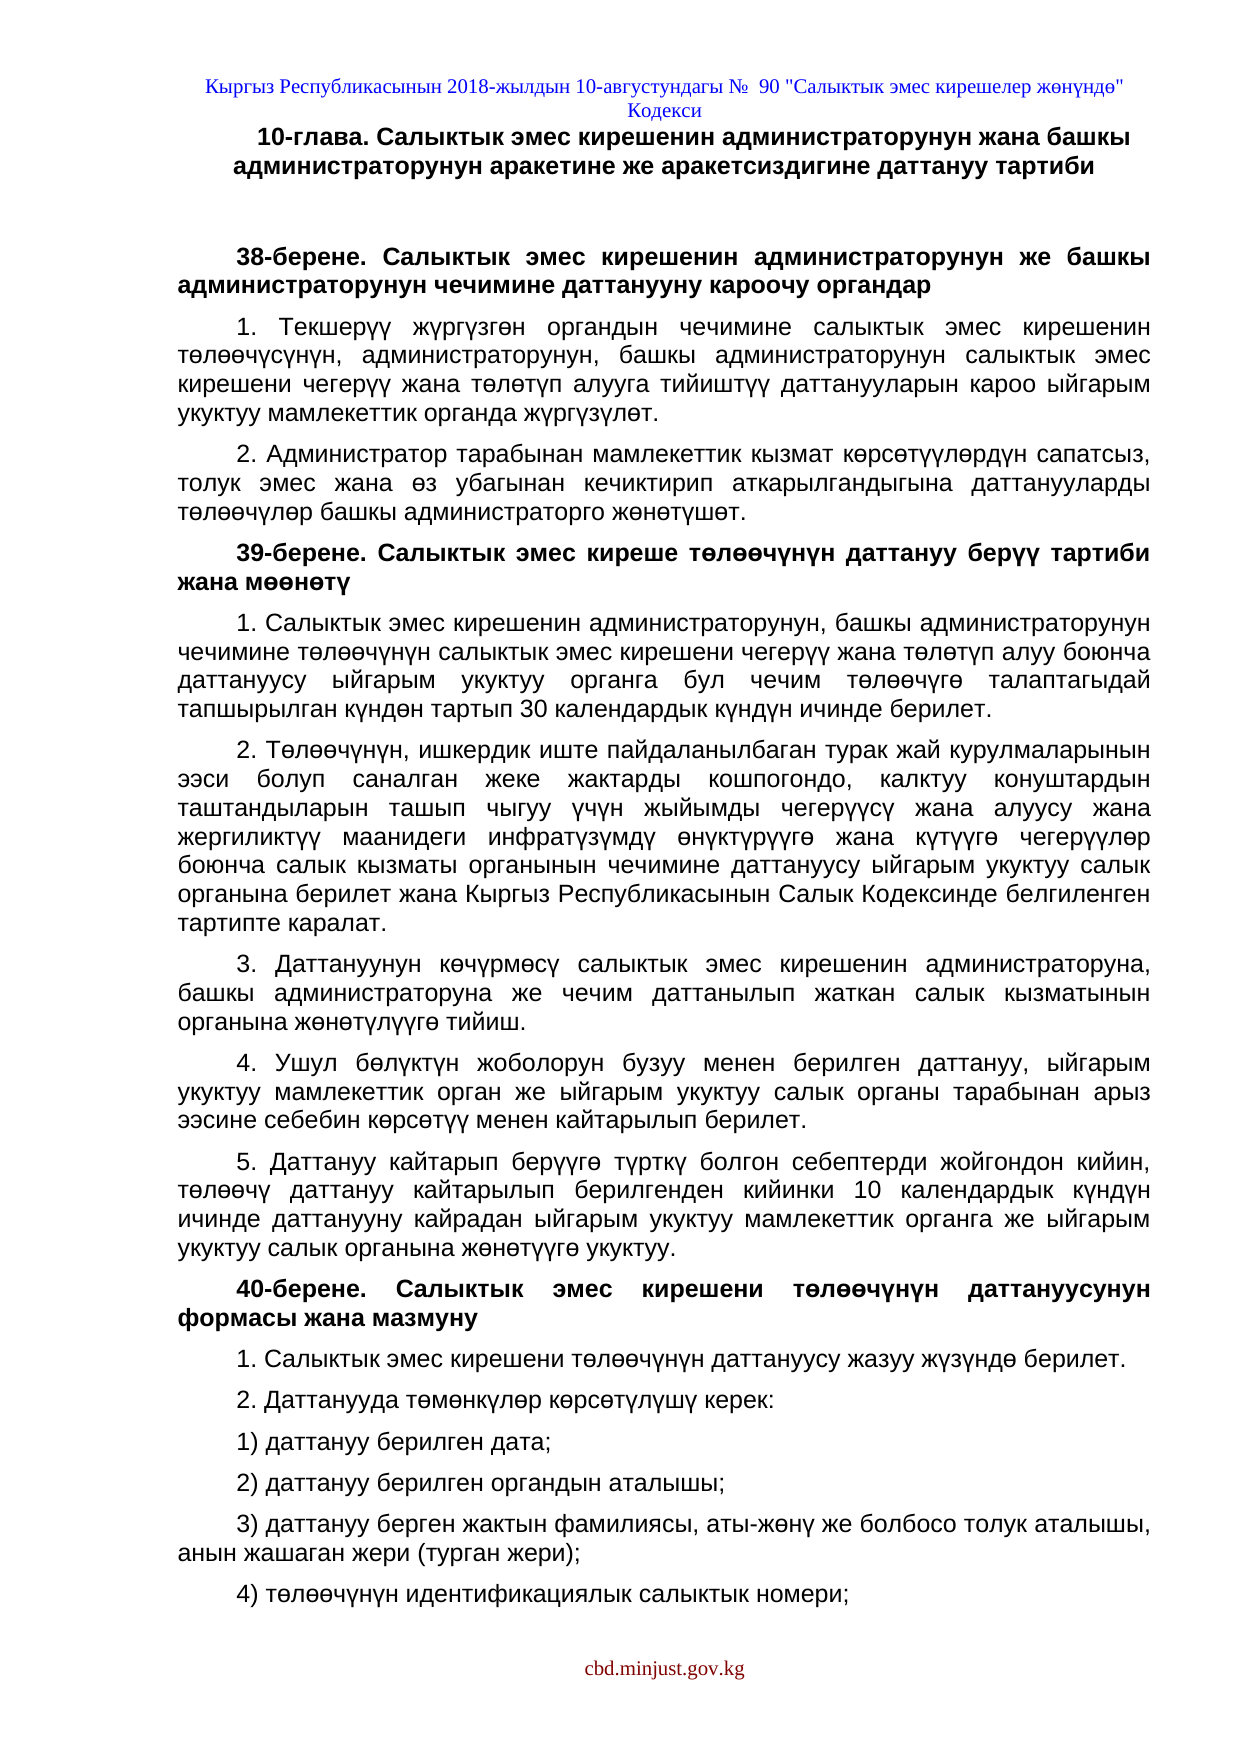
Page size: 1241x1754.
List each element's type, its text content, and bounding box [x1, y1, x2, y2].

text 40-берене. Салыктык эмес кирешени төлөөчүнүн даттануусунун формасы жана мазмуну [177, 1274, 1152, 1331]
text 2. Даттанууда төмөнкүлөр көрсөтүлүшү керек: [177, 1385, 1152, 1414]
text 2. Төлөөчүнүн, ишкердик иште пайдаланылбаган турак жай курулмаларынын ээси болуп саналган жеке жактарды кошпогондо, калктуу конуштардын таштандыларын ташып чыгуу үчүн жыйымды чегерүүсү жана алуусу жана жергиликтүү маанидеги инфратүзүмдү өнүктүрүүгө жана күтүүгө чегерүүлөр боюнча салык кызматы органынын чечимине даттануусу ыйгарым укуктуу салык органына берилет жана Кыргыз Республикасынын Салык Кодексинде белгиленген тартипте каралат. [177, 735, 1152, 936]
text 5. Даттануу кайтарып берүүгө түрткү болгон себептерди жойгондон кийин, төлөөчү даттануу кайтарылып берилгенден кийинки 10 календардык күндүн ичинде даттанууну кайрадан ыйгарым укуктуу мамлекеттик органга же ыйгарым укуктуу салык органына жөнөтүүгө укуктуу. [177, 1146, 1152, 1261]
text 1. Текшерүү жүргүзгөн органдын чечимине салыктык эмес кирешенин төлөөчүсүнүн, администраторунун, башкы администраторунун салыктык эмес кирешени чегерүү жана төлөтүп алууга тийиштүү даттанууларын кароо ыйгарым укуктуу мамлекеттик органда жүргүзүлөт. [177, 311, 1152, 426]
text 4) төлөөчүнүн идентификациялык салыктык номери; [177, 1579, 1152, 1608]
text 3) даттануу берген жактын фамилиясы, аты-жөнү же болбосо толук аталышы, анын жашаган жери (турган жери); [177, 1509, 1152, 1566]
text 2) даттануу берилген органдын аталышы; [177, 1468, 1152, 1496]
text 4. Ушул бөлүктүн жоболорун бузуу менен берилген даттануу, ыйгарым укуктуу мамлекеттик орган же ыйгарым укуктуу салык органы тарабынан арыз ээсине себебин көрсөтүү менен кайтарылып берилет. [177, 1048, 1152, 1134]
text 1) даттануу берилген дата; [177, 1426, 1152, 1455]
text 1. Салыктык эмес кирешени төлөөчүнүн даттануусу жазуу жүзүндө берилет. [177, 1344, 1152, 1373]
text 3. Даттануунун көчүрмөсү салыктык эмес кирешенин администраторуна, башкы администраторуна же чечим даттанылып жаткан салык кызматынын органына жөнөтүлүүгө тийиш. [177, 949, 1152, 1035]
text 2. Администратор тарабынан мамлекеттик кызмат көрсөтүүлөрдүн сапатсыз, толук эмес жана өз убагынан кечиктирип аткарылгандыгына даттанууларды төлөөчүлөр башкы администраторго жөнөтүшөт. [177, 439, 1152, 525]
text 39-берене. Салыктык эмес киреше төлөөчүнүн даттануу берүү тартиби жана мөөнөтү [177, 538, 1152, 595]
text 10-глава. Салыктык эмес кирешенин администраторунун жана башкы администраторунун аракетине же аракетсиздигине даттануу тартиби [177, 122, 1152, 179]
text 1. Салыктык эмес кирешенин администраторунун, башкы администраторунун чечимине төлөөчүнүн салыктык эмес кирешени чегерүү жана төлөтүп алуу боюнча даттануусу ыйгарым укуктуу органга бул чечим төлөөчүгө талаптагыдай тапшырылган күндөн тартып 30 календардык күндүн ичинде берилет. [177, 608, 1152, 723]
text 38-берене. Салыктык эмес кирешенин администраторунун же башкы администраторунун чечимине даттанууну кароочу органдар [177, 241, 1152, 299]
